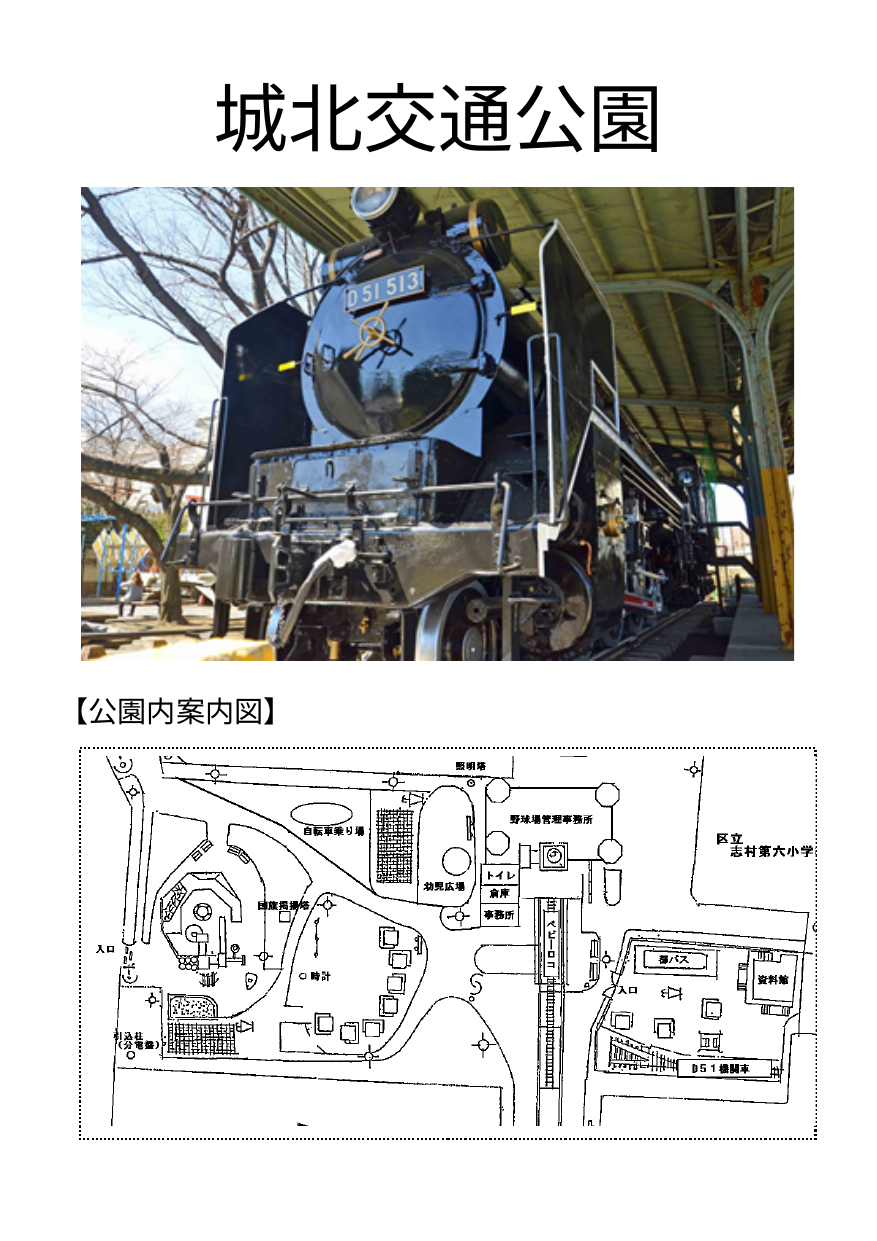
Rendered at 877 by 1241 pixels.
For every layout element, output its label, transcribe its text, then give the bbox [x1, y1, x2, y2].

text 【公園内案内図】 [59, 680, 818, 739]
picture [95, 756, 816, 1126]
text 城北交通公園 [59, 54, 818, 173]
